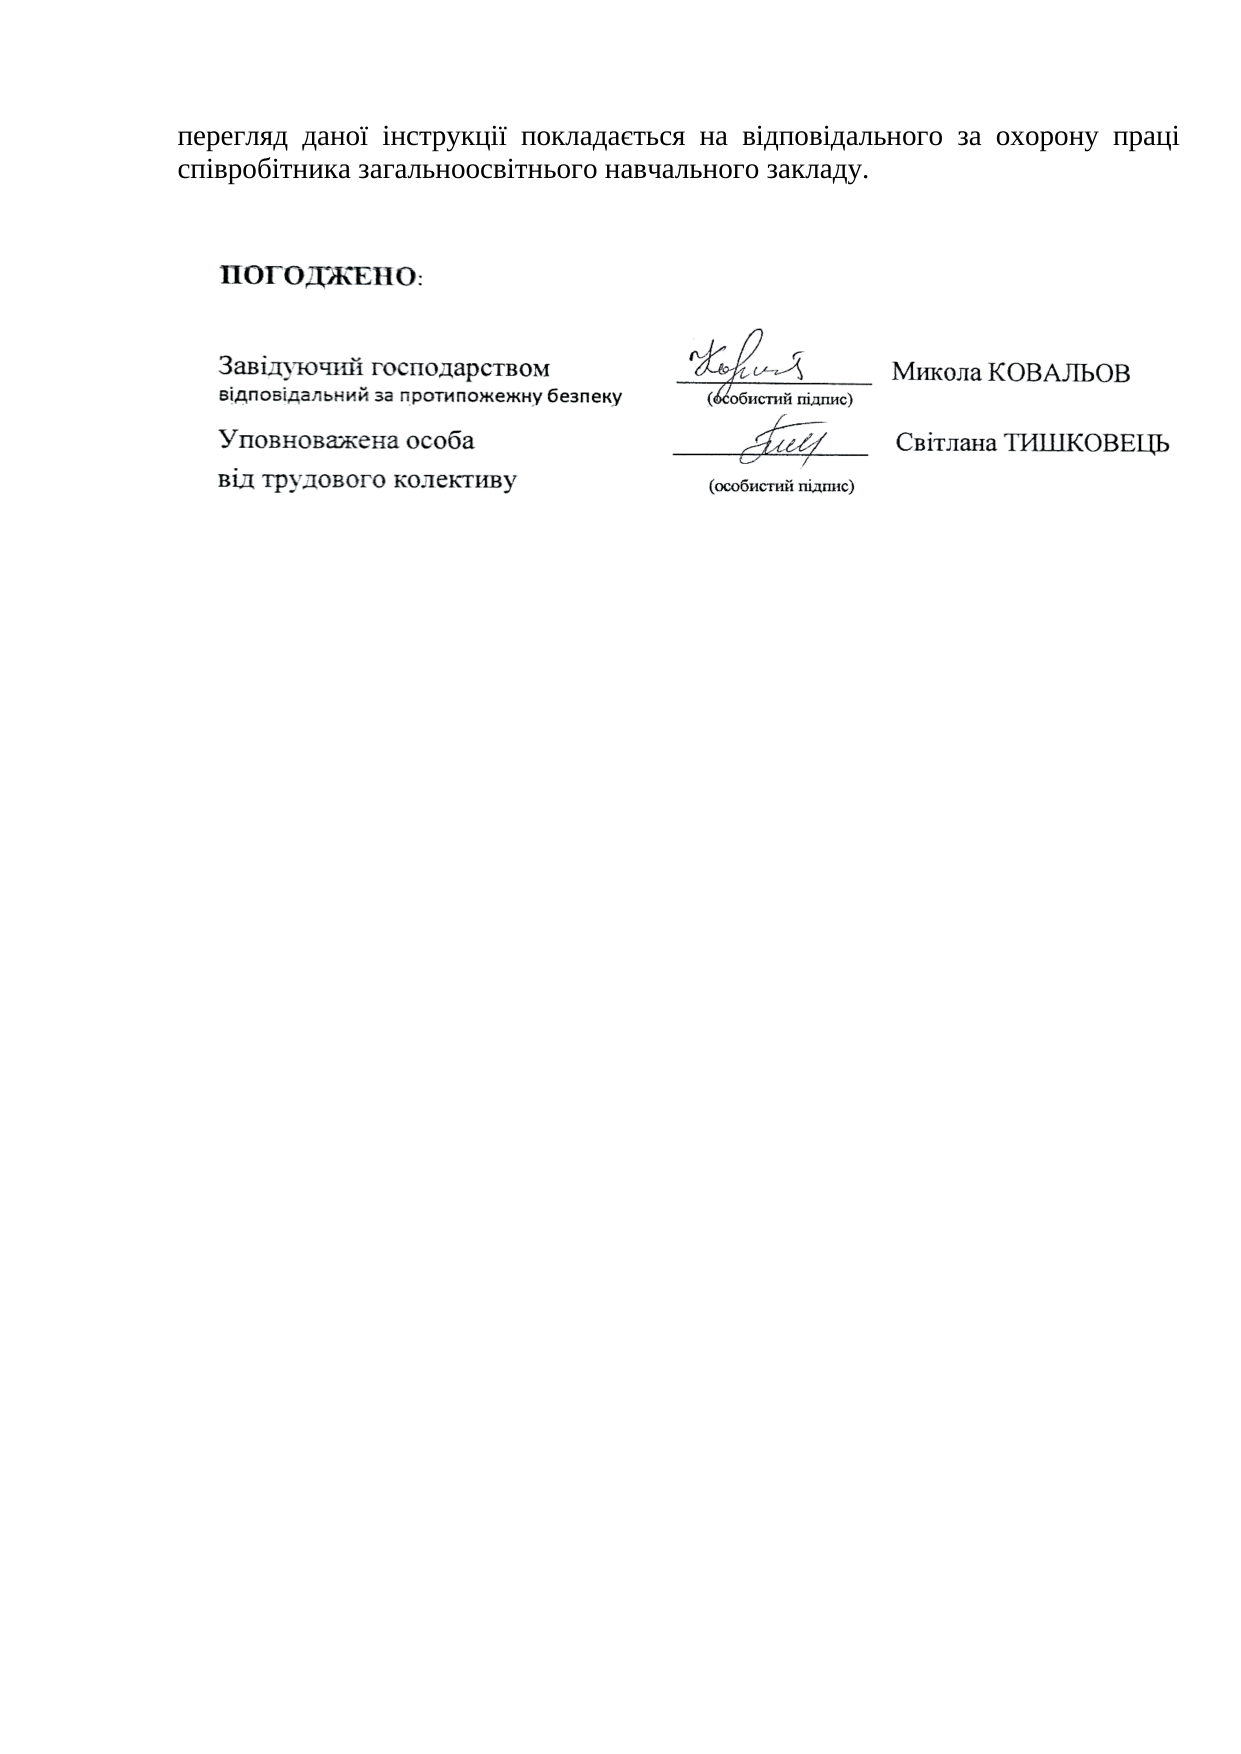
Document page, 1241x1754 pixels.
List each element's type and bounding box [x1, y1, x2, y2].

list [177, 118, 1181, 185]
picture [179, 253, 1196, 502]
